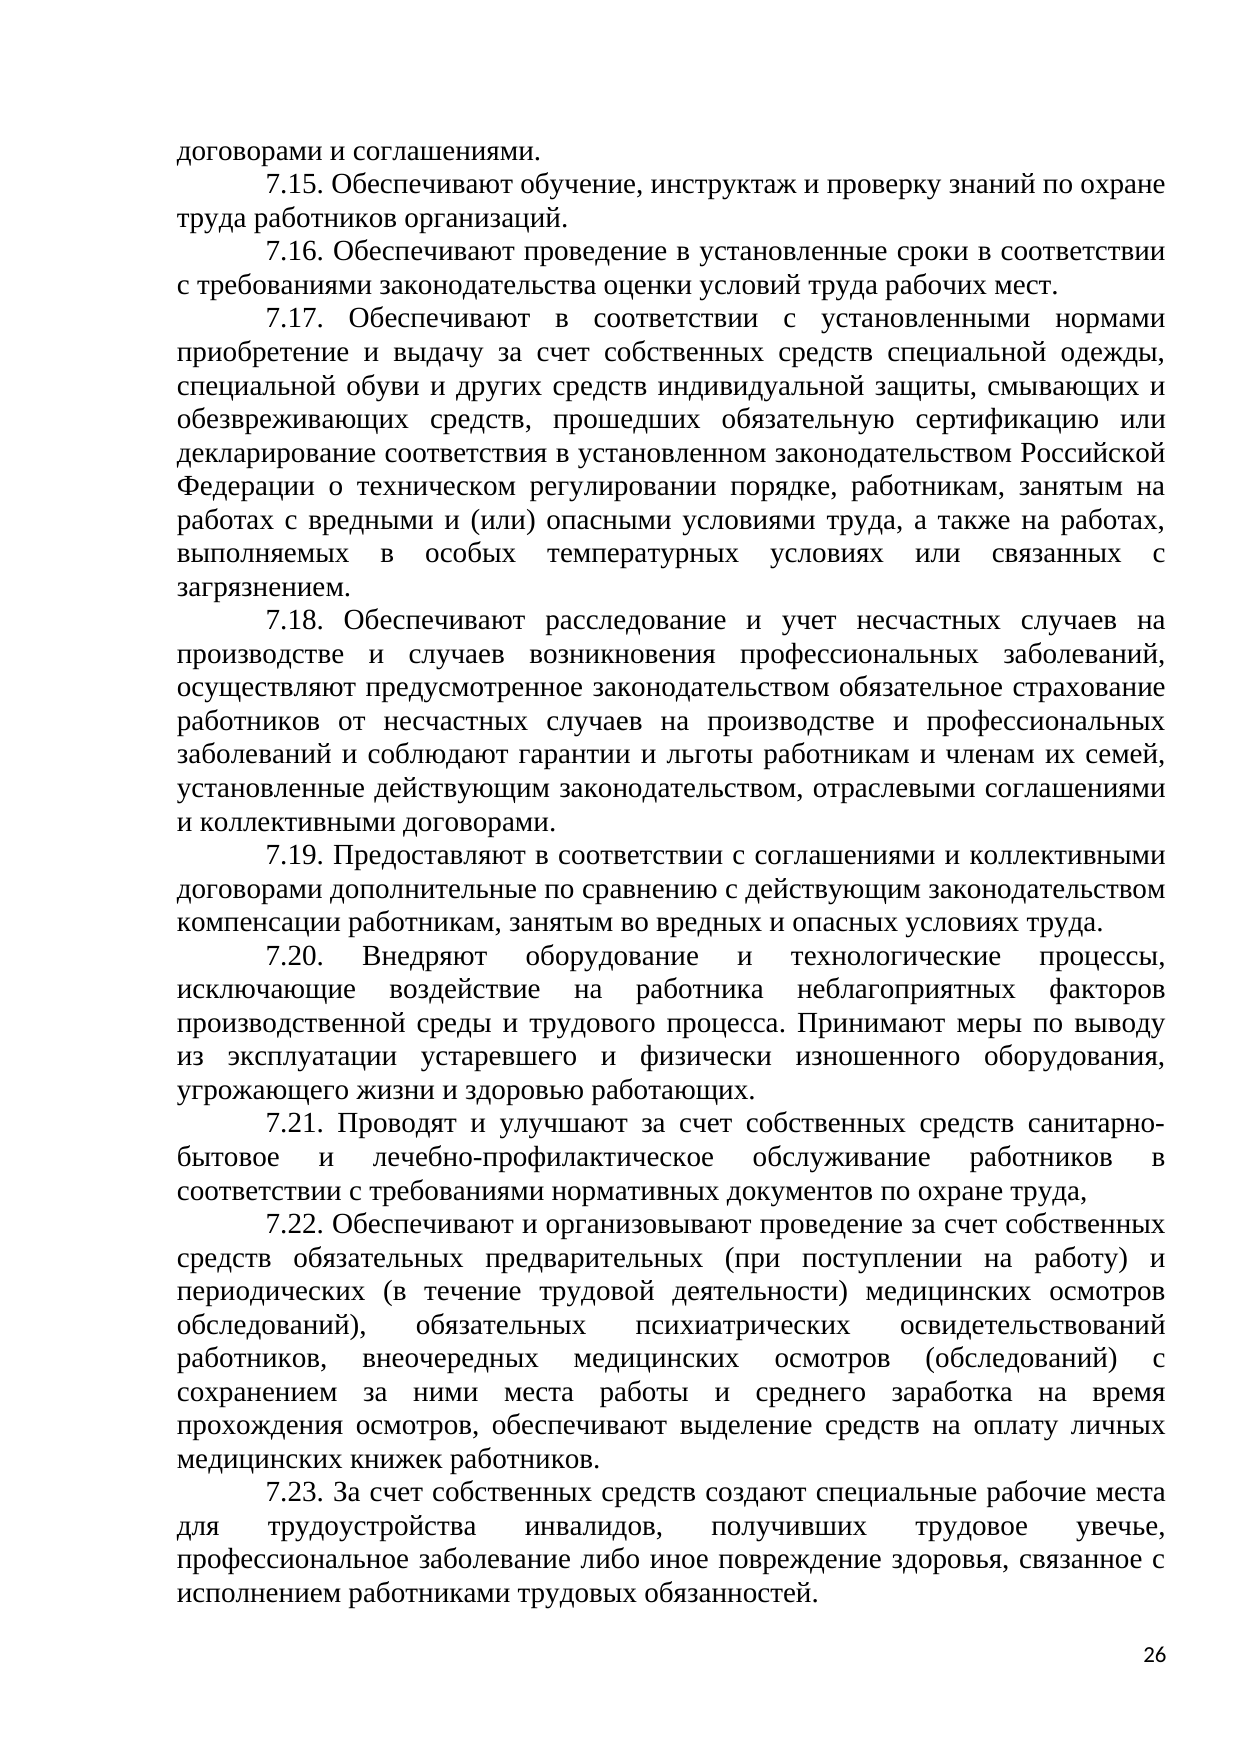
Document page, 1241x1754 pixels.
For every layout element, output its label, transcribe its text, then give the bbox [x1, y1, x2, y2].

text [177, 133, 1166, 166]
text 7.16. Обеспечивают проведение в установленные сроки в соответствии с требованиями законодательства оценки условий труда рабочих мест. [177, 233, 1166, 301]
text 7.15. Обеспечивают обучение, инструктаж и проверку знаний по охране труда работников организаций. [177, 166, 1166, 233]
text 7.19. Предоставляют в соответствии с соглашениями и коллективными договорами дополнительные по сравнению с действующим законодательством компенсации работникам, занятым во вредных и опасных условиях труда. [177, 837, 1166, 938]
text 7.22. Обеспечивают и организовывают проведение за счет собственных средств обязательных предварительных (при поступлении на работу) и периодических (в течение трудовой деятельности) медицинских осмотров обследований), обязательных психиатрических освидетельствований работников, внеочередных медицинских осмотров (обследований) с сохранением за ними места работы и среднего заработка на время прохождения осмотров, обеспечивают выделение средств на оплату личных медицинских книжек работников. [177, 1206, 1166, 1474]
text 7.18. Обеспечивают расследование и учет несчастных случаев на производстве и случаев возникновения профессиональных заболеваний, осуществляют предусмотренное законодательством обязательное страхование работников от несчастных случаев на производстве и профессиональных заболеваний и соблюдают гарантии и льготы работникам и членам их семей, установленные действующим законодательством, отраслевыми соглашениями и коллективными договорами. [177, 602, 1166, 837]
text 7.20. Внедряют оборудование и технологические процессы, исключающие воздействие на работника неблагоприятных факторов производственной среды и трудового процесса. Принимают меры по выводу из эксплуатации устаревшего и физически изношенного оборудования, угрожающего жизни и здоровью работающих. [177, 938, 1166, 1106]
text 7.17. Обеспечивают в соответствии с установленными нормами приобретение и выдачу за счет собственных средств специальной одежды, специальной обуви и других средств индивидуальной защиты, смывающих и обезвреживающих средств, прошедших обязательную сертификацию или декларирование соответствия в установленном законодательством Российской Федерации о техническом регулировании порядке, работникам, занятым на работах с вредными и (или) опасными условиями труда, а также на работах, выполняемых в особых температурных условиях или связанных с загрязнением. [177, 301, 1166, 602]
text 7.23. За счет собственных средств создают специальные рабочие места для трудоустройства инвалидов, получивших трудовое увечье, профессиональное заболевание либо иное повреждение здоровья, связанное с исполнением работниками трудовых обязанностей. [177, 1474, 1166, 1609]
text 7.21. Проводят и улучшают за счет собственных средств санитарно-бытовое и лечебно-профилактическое обслуживание работников в соответствии с требованиями нормативных документов по охране труда, [177, 1106, 1166, 1206]
